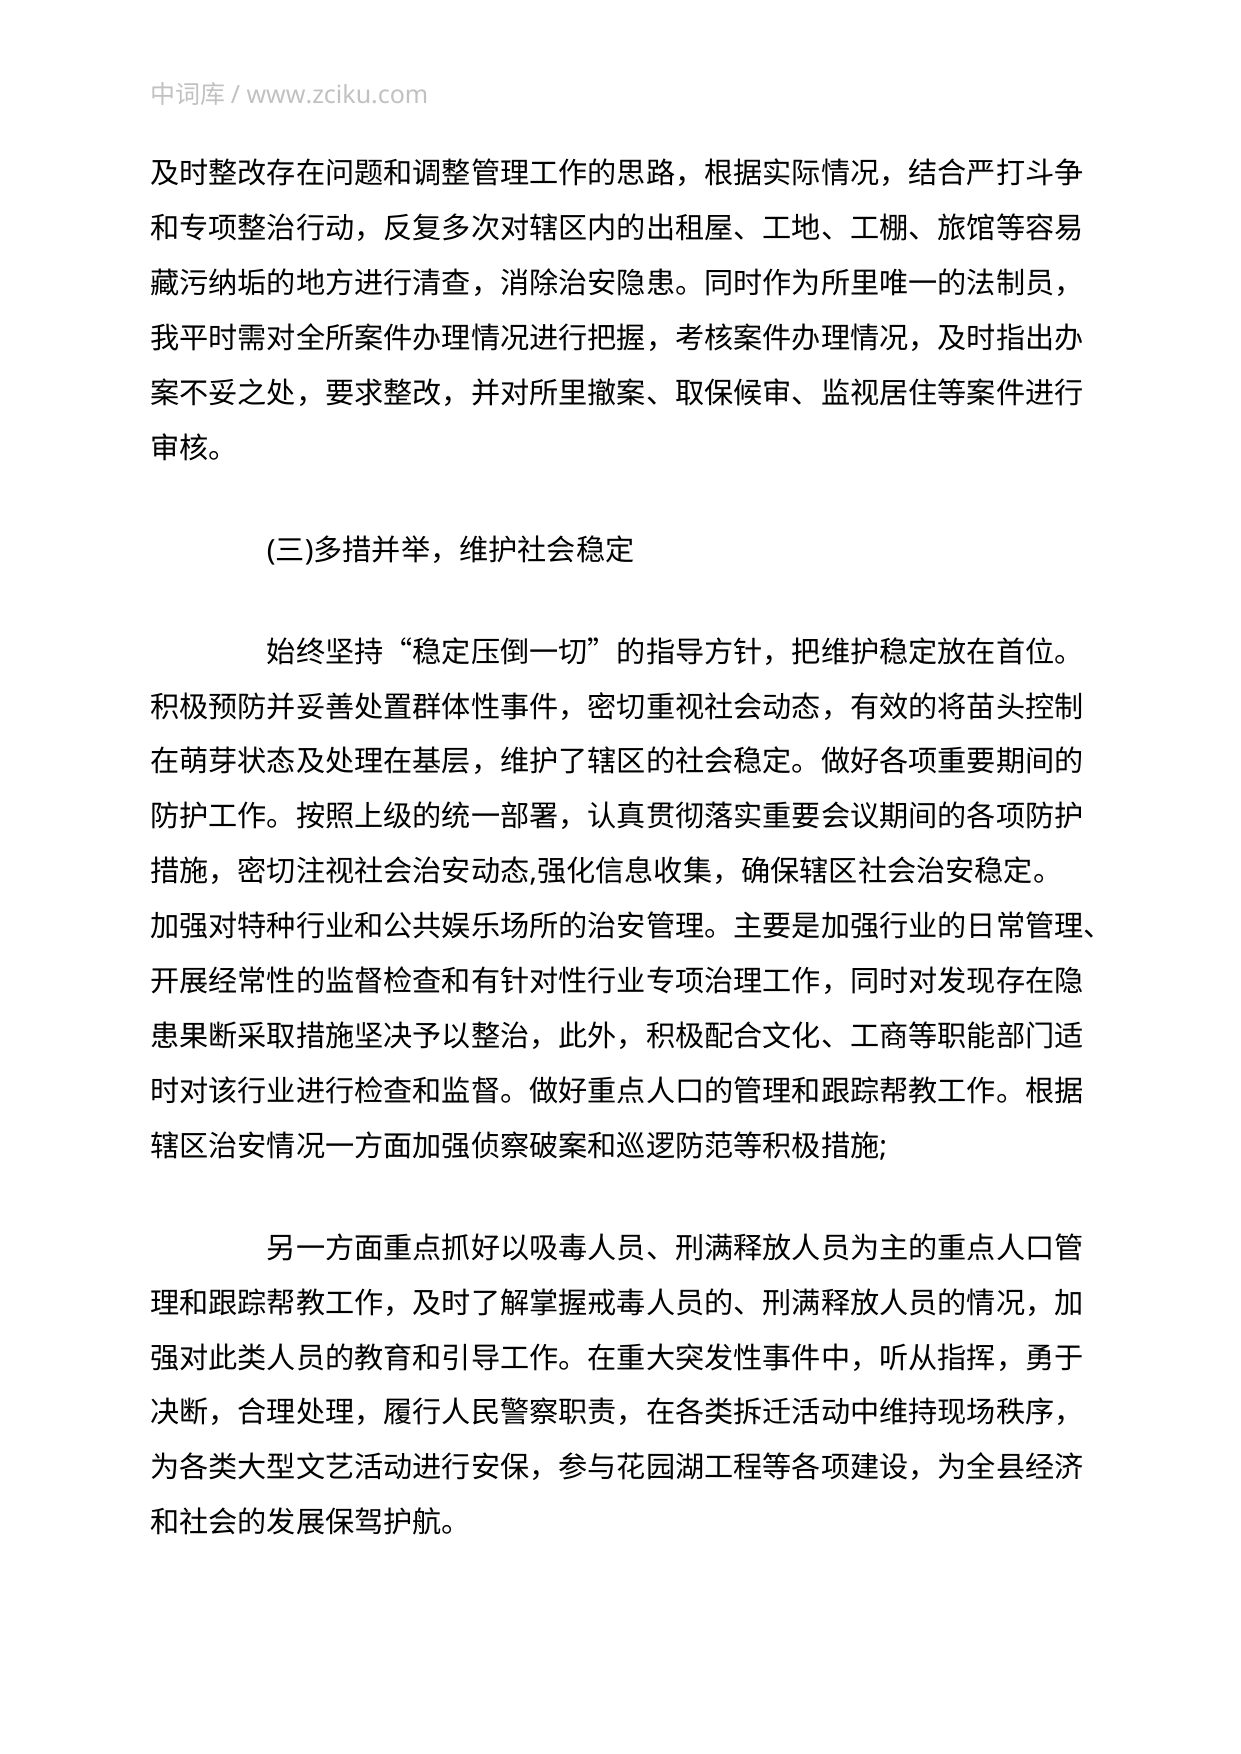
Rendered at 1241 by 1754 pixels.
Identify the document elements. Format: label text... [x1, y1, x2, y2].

text 另一方面重点抓好以吸毒人员、刑满释放人员为主的重点人口管理和跟踪帮教工作，及时了解掌握戒毒人员的、刑满释放人员的情况，加强对此类人员的教育和引导工作。在重大突发性事件中，听从指挥，勇于决断，合理处理，履行人民警察职责，在各类拆迁活动中维持现场秩序，为各类大型文艺活动进行安保，参与花园湖工程等各项建设，为全县经济和社会的发展保驾护航。 [150, 1224, 1090, 1541]
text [150, 150, 1090, 467]
text (三)多措并举，维护社会稳定 [150, 526, 1090, 569]
text 始终坚持“稳定压倒一切”的指导方针，把维护稳定放在首位。积极预防并妥善处置群体性事件，密切重视社会动态，有效的将苗头控制在萌芽状态及处理在基层，维护了辖区的社会稳定。做好各项重要期间的防护工作。按照上级的统一部署，认真贯彻落实重要会议期间的各项防护措施，密切注视社会治安动态,强化信息收集，确保辖区社会治安稳定。加强对特种行业和公共娱乐场所的治安管理。主要是加强行业的日常管理、开展经常性的监督检查和有针对性行业专项治理工作，同时对发现存在隐患果断采取措施坚决予以整治，此外，积极配合文化、工商等职能部门适时对该行业进行检查和监督。做好重点人口的管理和跟踪帮教工作。根据辖区治安情况一方面加强侦察破案和巡逻防范等积极措施; [150, 628, 1090, 1165]
